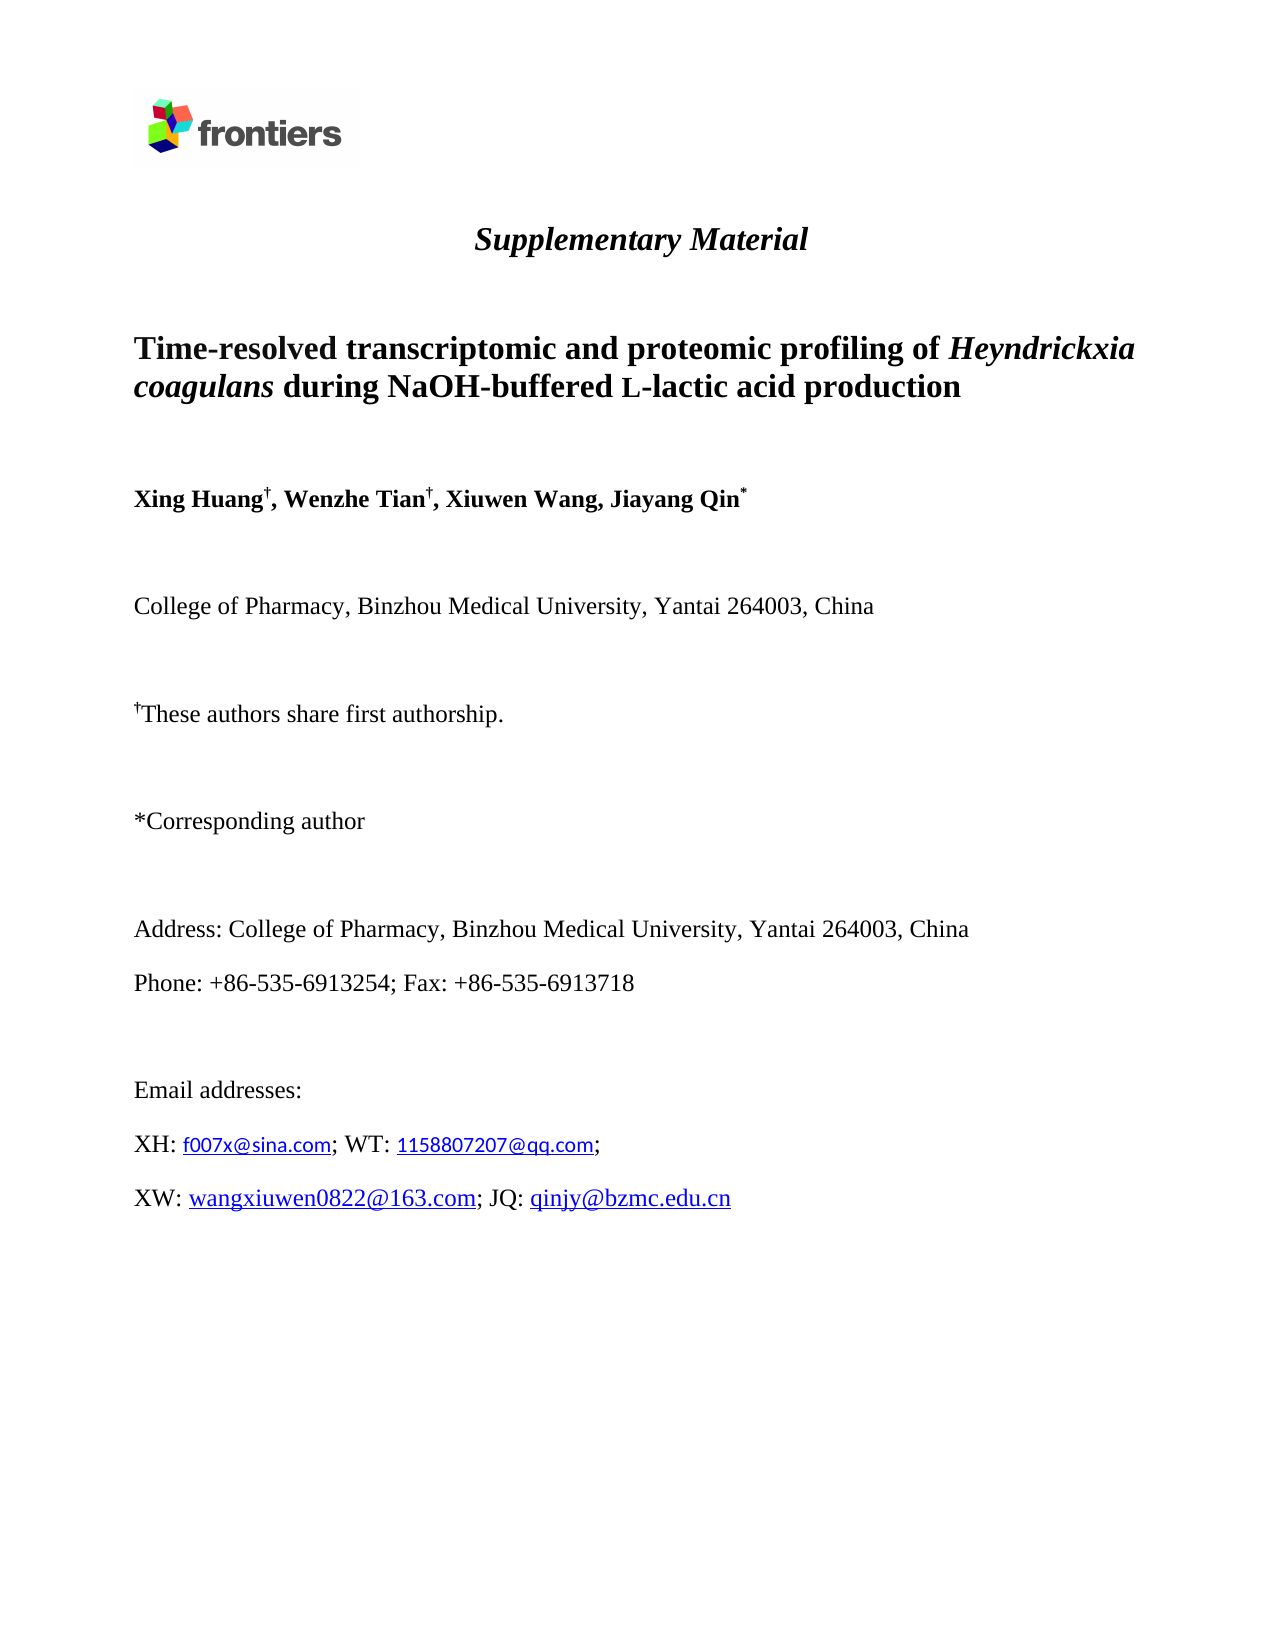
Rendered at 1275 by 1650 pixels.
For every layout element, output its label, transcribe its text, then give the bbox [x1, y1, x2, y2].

text College of Pharmacy, Binzhou Medical University, Yantai 264003, China [133, 591, 1152, 620]
text *Corresponding author [133, 806, 1152, 835]
text Time-resolved transcriptomic and proteomic profiling of Heyndrickxia coagulans during NaOH-buffered L-lactic acid production [133, 328, 1152, 405]
text Email addresses: [133, 1075, 1152, 1104]
text †These authors share first authorship. [133, 699, 1152, 728]
picture [133, 87, 361, 169]
text XW: wangxiuwen0822@163.com; JQ: qinjy@bzmc.edu.cn [133, 1183, 1152, 1211]
text Phone: +86-535-6913254; Fax: +86-535-6913718 [133, 968, 1152, 996]
text Supplementary Material [133, 219, 1152, 257]
text XH: f007x@sina.com; WT: 1158807207@qq.com; [133, 1129, 1152, 1158]
text Address: College of Pharmacy, Binzhou Medical University, Yantai 264003, China [133, 914, 1152, 943]
text Xing Huang†, Wenzhe Tian†, Xiuwen Wang, Jiayang Qin* [133, 484, 1152, 513]
